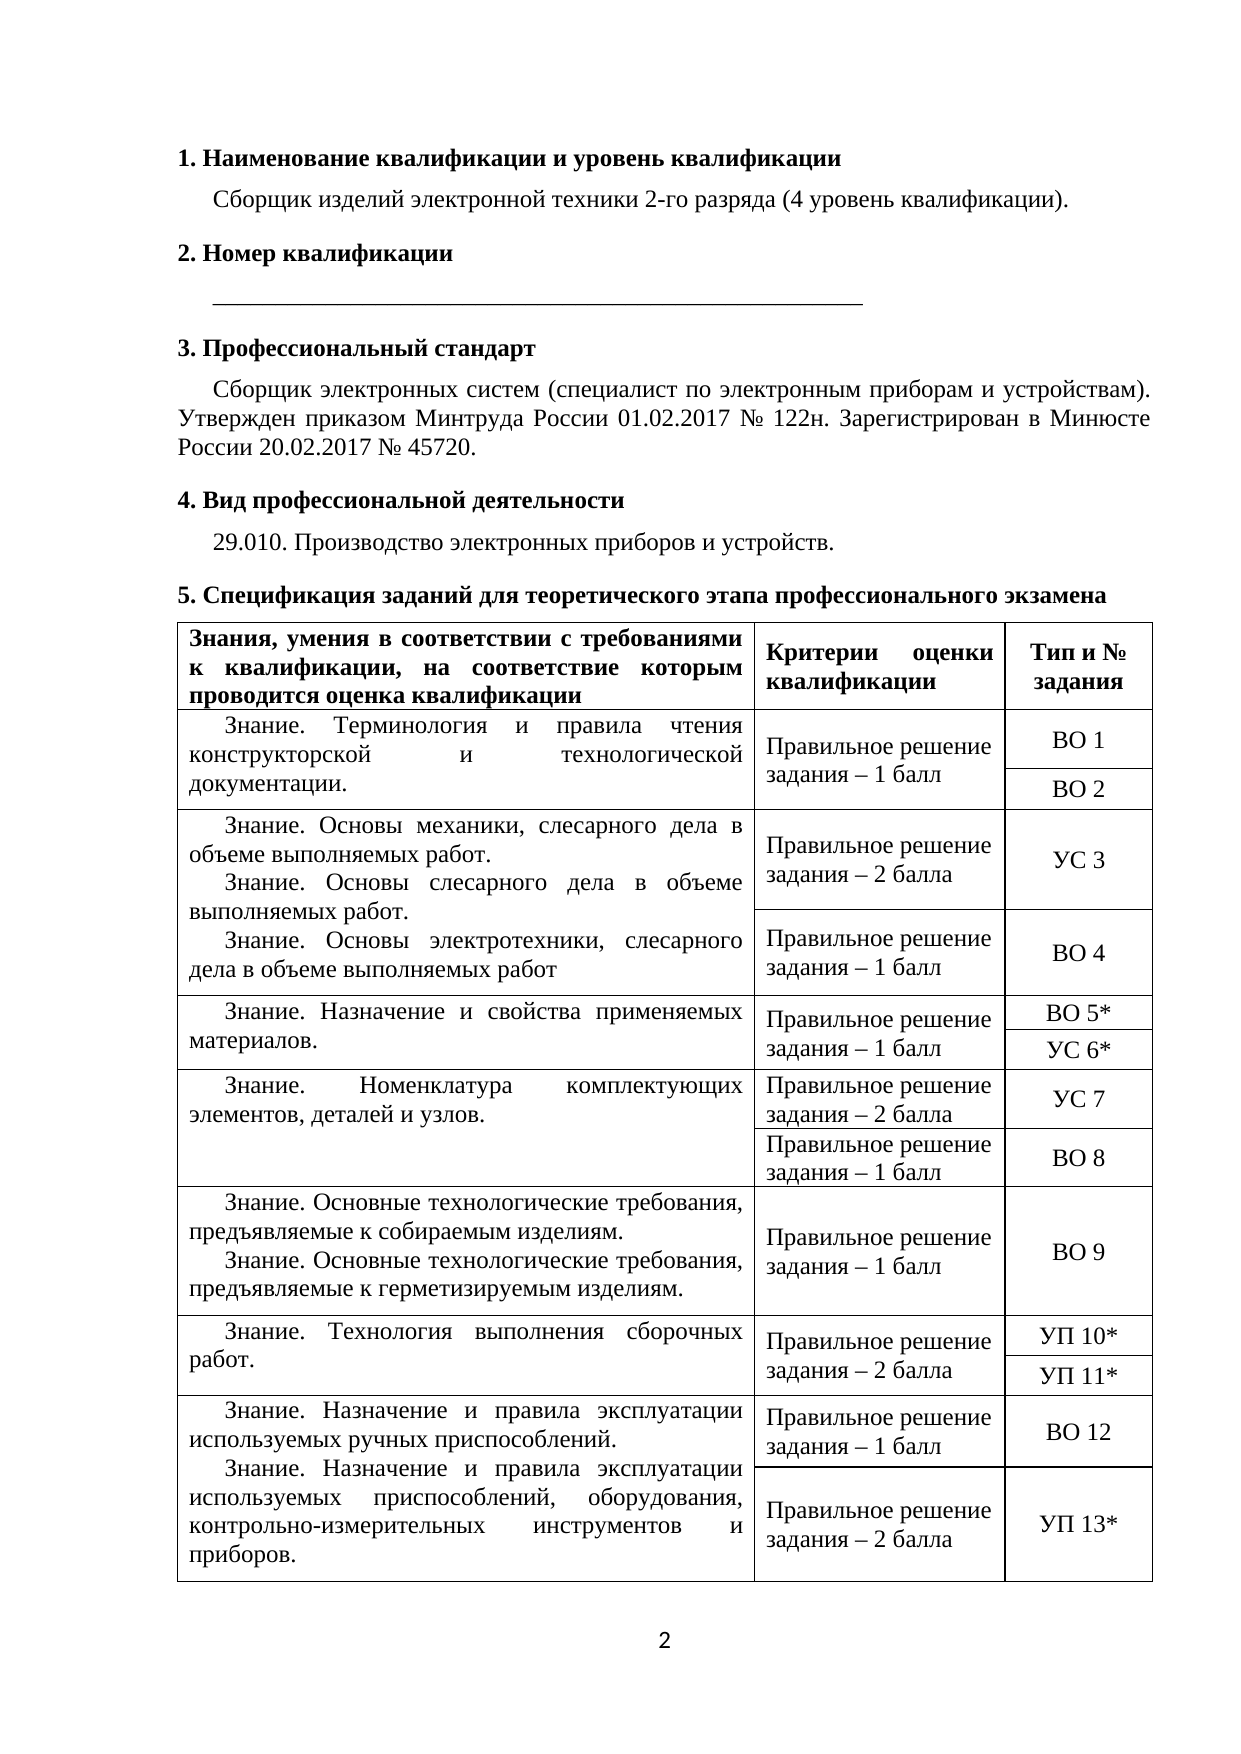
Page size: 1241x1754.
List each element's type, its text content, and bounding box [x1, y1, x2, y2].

text Сборщик электронных систем (специалист по электронным приборам и устройствам). Утвержден приказом Минтруда России 01.02.2017 № 122н. Зарегистрирован в Минюсте России 20.02.2017 № 45720. [177, 374, 1152, 461]
table_header Знания, умения в соответствии с требованиями к квалификации, на соответствие которым проводится оценка квалификации [178, 623, 754, 709]
table_cell Правильное решение задания – 1 балл [755, 1396, 1004, 1466]
table_cell Знание. Номенклатура комплектующих элементов, деталей и узлов. [178, 1070, 754, 1186]
table_cell УС 6* [1006, 1030, 1152, 1069]
table_cell Знание. Назначение и правила эксплуатации используемых ручных приспособлений. Знание. Назначение и правила эксплуатации используемых приспособлений, оборудования, контрольно-измерительных инструментов и приборов. [178, 1396, 754, 1581]
subtitle 3. Профессиональный стандарт [177, 333, 1152, 362]
table_cell ВО 1 [1006, 710, 1152, 768]
table_cell ВО 9 [1006, 1187, 1152, 1315]
table_cell ВО 8 [1006, 1129, 1152, 1186]
table_cell Знание. Основные технологические требования, предъявляемые к собираемым изделиям. Знание. Основные технологические требования, предъявляемые к герметизируемым изделиям. [178, 1187, 754, 1315]
text Сборщик изделий электронной техники 2-го разряда (4 уровень квалификации). [177, 184, 1152, 213]
text 29.010. Производство электронных приборов и устройств. [177, 527, 1152, 556]
table_cell УС 7 [1006, 1070, 1152, 1128]
table_cell Знание. Назначение и свойства применяемых материалов. [178, 996, 754, 1069]
table_cell Знание. Основы механики, слесарного дела в объеме выполняемых работ. Знание. Основы слесарного дела в объеме выполняемых работ. Знание. Основы электротехники, слесарного дела в объеме выполняемых работ [178, 810, 754, 995]
table_cell Правильное решение задания – 1 балл [755, 1187, 1004, 1315]
table_cell ВО 4 [1006, 910, 1152, 995]
table_cell Правильное решение задания – 1 балл [755, 710, 1004, 809]
table_cell Правильное решение задания – 2 балла [755, 810, 1004, 909]
table_cell Знание. Терминология и правила чтения конструкторской и технологической документации. [178, 710, 754, 809]
table_cell Правильное решение задания – 2 балла [755, 1468, 1004, 1581]
table_cell ВО 5* [1006, 996, 1152, 1029]
table_cell ВО 2 [1006, 769, 1152, 809]
subtitle 5. Спецификация заданий для теоретического этапа профессионального экзамена [177, 581, 1152, 609]
text ____________________________________________________ [177, 279, 1152, 308]
subtitle 1. Наименование квалификации и уровень квалификации [177, 143, 1152, 172]
table_header Критерии оценки квалификации [755, 623, 1004, 709]
table_cell ВО 12 [1006, 1396, 1152, 1466]
table_cell Правильное решение задания – 2 балла [755, 1070, 1004, 1128]
table_cell УС 3 [1006, 810, 1152, 909]
table_cell Правильное решение задания – 1 балл [755, 996, 1004, 1069]
table_cell Правильное решение задания – 1 балл [755, 1129, 1004, 1186]
subtitle 2. Номер квалификации [177, 238, 1152, 267]
table_cell УП 10* [1006, 1316, 1152, 1355]
table_cell Знание. Технология выполнения сборочных работ. [178, 1316, 754, 1394]
table_cell Правильное решение задания – 2 балла [755, 1316, 1004, 1394]
table_cell Правильное решение задания – 1 балл [755, 910, 1004, 995]
table_header Тип и № задания [1006, 623, 1152, 709]
subtitle 4. Вид профессиональной деятельности [177, 486, 1152, 514]
table_cell УП 13* [1006, 1468, 1152, 1581]
table_cell УП 11* [1006, 1356, 1152, 1394]
